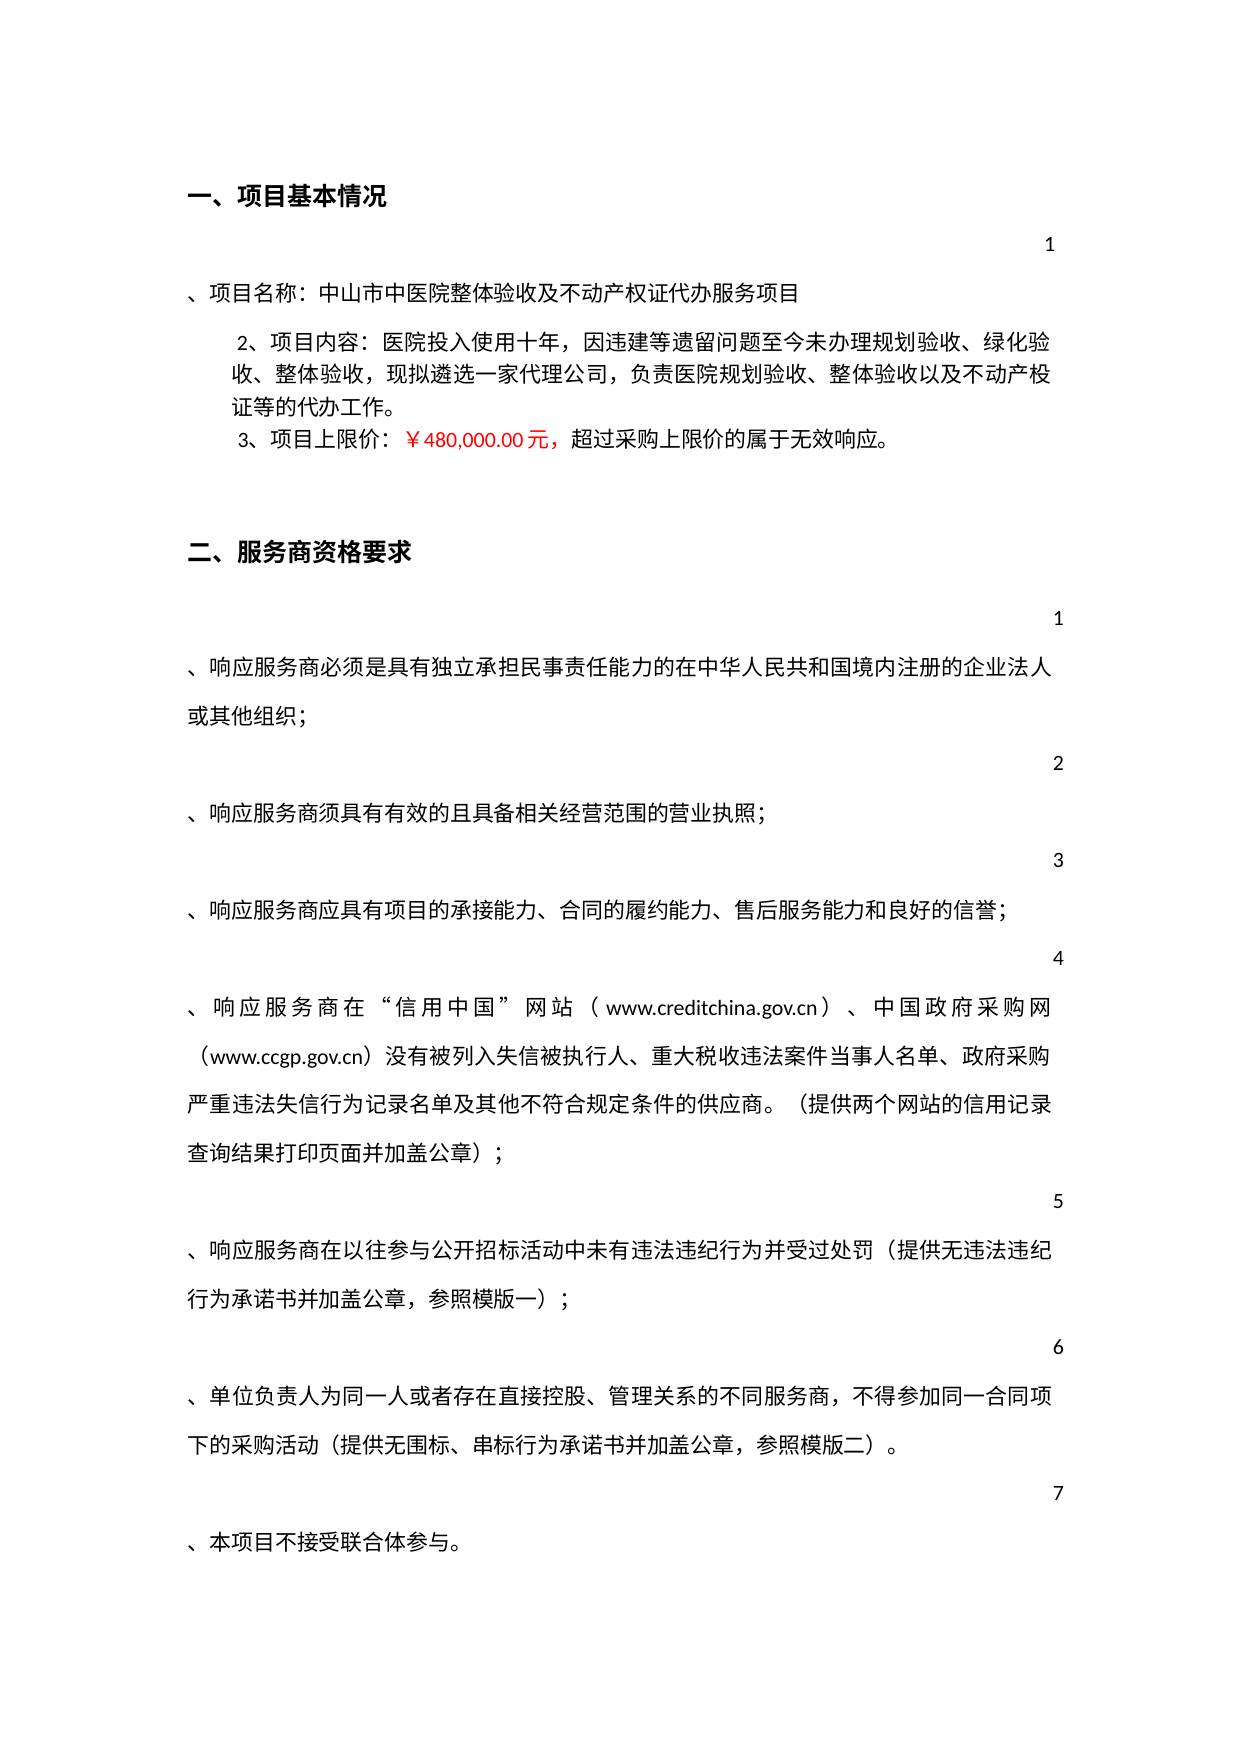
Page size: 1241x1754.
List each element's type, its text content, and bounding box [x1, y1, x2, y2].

text 2、项目内容：医院投入使用十年，因违建等遗留问题至今未办理规划验收、绿化验收、整体验收，现拟遴选一家代理公司，负责医院规划验收、整体验收以及不动产杸证等的代办工作。 [231, 324, 1053, 422]
text 1、项目名称：中山市中医院整体验收及不动产权证代办服务项目 [187, 227, 1044, 308]
text 3、项目上限价：￥480,000.00元，超过采购上限价的属于无效响应。 [187, 422, 1053, 454]
text 5、响应服务商在以往参与公开招标活动中未有违法违纪行为并受过处罚（提供无违法违纪行为承诺书并加盖公章，参照模版一）； [187, 1184, 1053, 1314]
text 7、本项目不接受联合体参与。 [187, 1476, 1053, 1557]
text 二、服务商资格要求 [187, 518, 1053, 583]
text 6、单位负责人为同一人或者存在直接控股、管理关系的不同服务商，不得参加同一合同项下的采购活动（提供无围标、串标行为承诺书并加盖公章，参照模版二）。 [187, 1330, 1053, 1460]
text 1、响应服务商必须是具有独立承担民事责任能力的在中华人民共和国境内注册的企业法人或其他组织； [187, 601, 1053, 731]
text 4、响应服务商在“信用中国”网站（www.creditchina.gov.cn）、中国政府采购网（www.ccgp.gov.cn）没有被列入失信被执行人、重大税收违法案件当事人名单、政府采购严重违法失信行为记录名单及其他不符合规定条件的供应商。（提供两个网站的信用记录查询结果打印页面并加盖公章）； [187, 941, 1053, 1168]
text 一、项目基本情况 [187, 162, 1053, 227]
text 3、响应服务商应具有项目的承接能力、合同的履约能力、售后服务能力和良好的信誉； [187, 844, 1053, 925]
text 2、响应服务商须具有有效的且具备相关经营范围的营业执照； [187, 747, 1053, 828]
